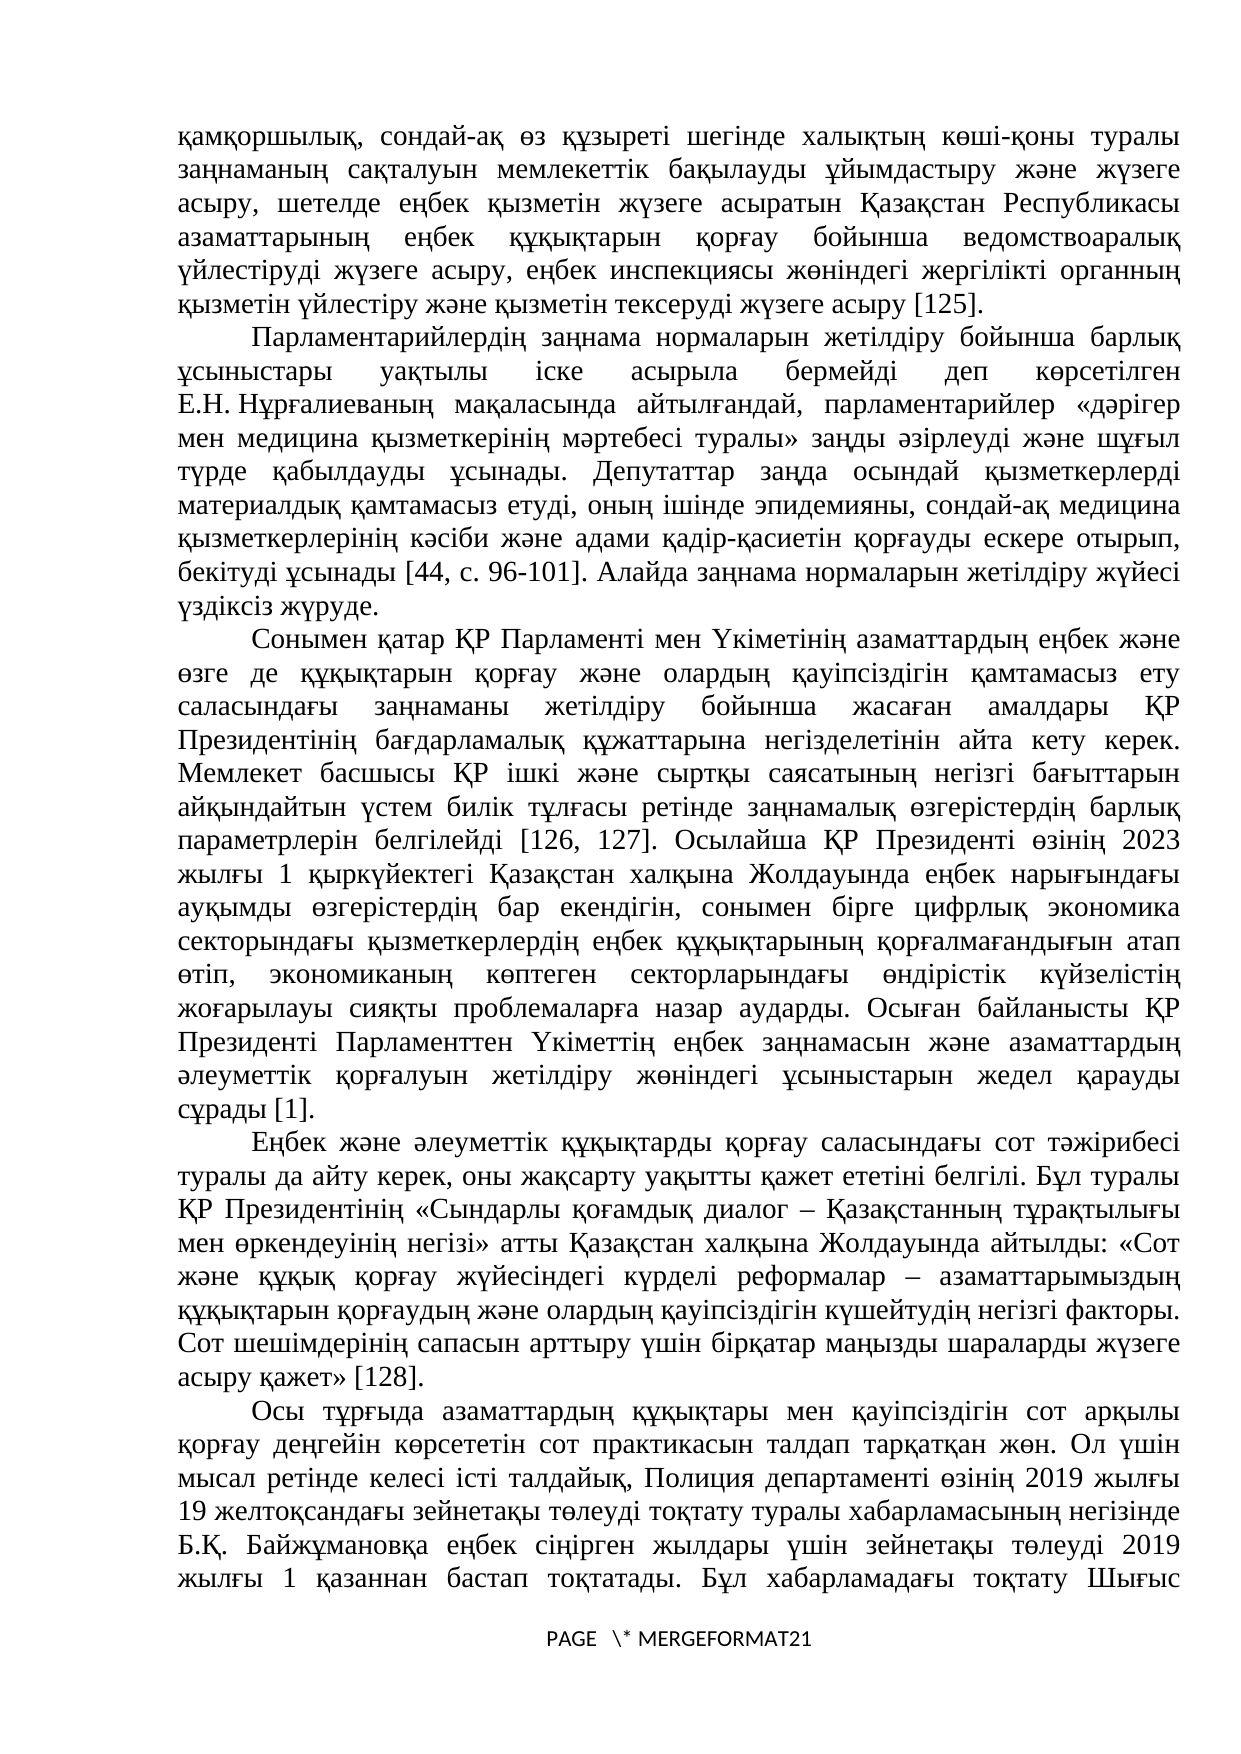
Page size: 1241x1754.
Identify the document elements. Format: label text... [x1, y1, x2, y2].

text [177, 1393, 1181, 1594]
text Еңбек және әлеуметтік құқықтарды қорғау саласындағы сот тәжірибесі туралы да айту керек, оны жақсарту уақытты қажет ететіні белгілі. Бұл туралы ҚР Президентінің «Сындарлы қоғамдық диалог – Қазақстанның тұрақтылығы мен өркендеуінің негізі» атты Қазақстан халқына Жолдауында айтылды: «Сот және құқық қорғау жүйесіндегі күрделі реформалар – азаматтарымыздың құқықтарын қорғаудың және олардың қауіпсіздігін күшейтудің негізгі факторы. Сот шешімдерінің сапасын арттыру үшін бірқатар маңызды шараларды жүзеге асыру қажет» [128]. [177, 1124, 1181, 1393]
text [177, 118, 1181, 319]
text Парламентарийлердің заңнама нормаларын жетілдіру бойынша барлық ұсыныстары уақтылы іске асырыла бермейді деп көрсетілген Е.Н. Нұрғалиеваның мақаласында айтылғандай, парламентарийлер «дәрігер мен медицина қызметкерінің мәртебесі туралы» заңды әзірлеуді және шұғыл түрде қабылдауды ұсынады. Депутаттар заңда осындай қызметкерлерді материалдық қамтамасыз етуді, оның ішінде эпидемияны, сондай-ақ медицина қызметкерлерінің кәсіби және адами қадір-қасиетін қорғауды ескере отырып, бекітуді ұсынады [44, с. 96-101]. Алайда заңнама нормаларын жетілдіру жүйесі үздіксіз жүруде. [177, 319, 1181, 621]
text Сонымен қатар ҚР Парламенті мен Үкіметінің азаматтардың еңбек және өзге де құқықтарын қорғау және олардың қауіпсіздігін қамтамасыз ету саласындағы заңнаманы жетілдіру бойынша жасаған амалдары ҚР Президентінің бағдарламалық құжаттарына негізделетінін айта кету керек. Мемлекет басшысы ҚР ішкі және сыртқы саясатының негізгі бағыттарын айқындайтын үстем билік тұлғасы ретінде заңнамалық өзгерістердің барлық параметрлерін белгілейді [126, 127]. Осылайша ҚР Президенті өзінің 2023 жылғы 1 қыркүйектегі Қазақстан халқына Жолдауында еңбек нарығындағы ауқымды өзгерістердің бар екендігін, сонымен бірге цифрлық экономика секторындағы қызметкерлердің еңбек құқықтарының қорғалмағандығын атап өтіп, экономиканың көптеген секторларындағы өндірістік күйзелістің жоғарылауы сияқты проблемаларға назар аударды. Осыған байланысты ҚР Президенті Парламенттен Үкіметтің еңбек заңнамасын және азаматтардың әлеуметтік қорғалуын жетілдіру жөніндегі ұсыныстарын жедел қарауды сұрады [1]. [177, 621, 1181, 1124]
